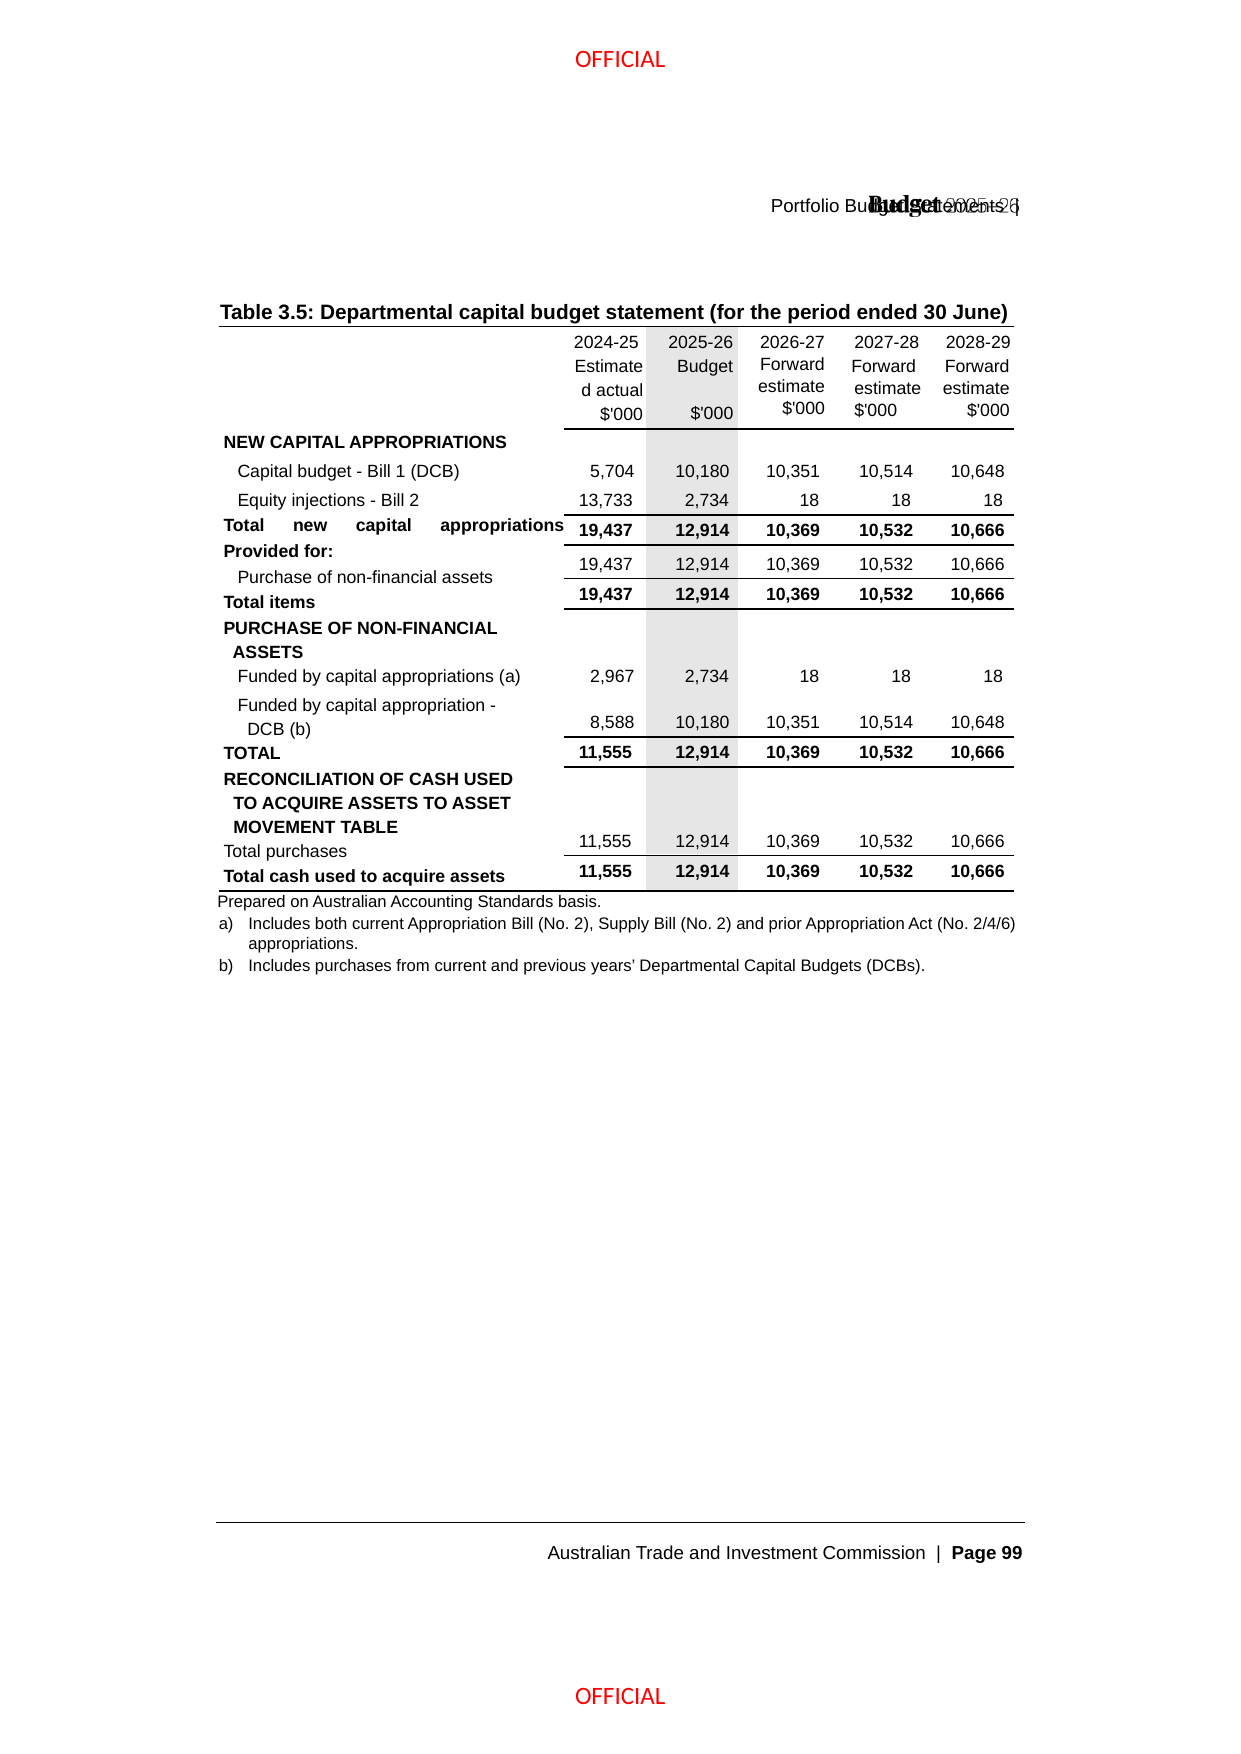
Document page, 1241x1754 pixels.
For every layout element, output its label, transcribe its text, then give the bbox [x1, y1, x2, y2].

table_cell 12,914 [646, 768, 738, 854]
table_cell 2,734 [646, 485, 738, 514]
table_cell 18 [738, 485, 851, 514]
table_cell 10,532 [851, 516, 942, 544]
table_cell 10,532 [851, 579, 942, 608]
table_cell 10,666 [943, 738, 1014, 766]
table_cell 10,532 [851, 546, 942, 578]
table_cell 10,369 [738, 768, 851, 854]
table_cell 10,369 [738, 856, 851, 890]
table_cell 11,555 [564, 768, 646, 854]
table_cell 10,666 [943, 768, 1014, 854]
table_cell 10,369 [738, 546, 851, 578]
table_cell 18 [738, 610, 851, 690]
list Includes both current Appropriation Bill (No. 2), Supply Bill (No. 2) and prior Appropriation Act (No. 2/4/6) appropriations. [218, 914, 1027, 953]
table_header 2026-27 Forward estimate $'000 [738, 327, 851, 428]
table_cell 10,532 [851, 738, 942, 766]
table_header 2027-28 Forward estimate $'000 [851, 327, 942, 428]
table_cell 5,704 [564, 430, 646, 485]
table_cell 10,666 [943, 516, 1014, 544]
table_cell 10,666 [943, 856, 1014, 890]
table_cell 18 [943, 610, 1014, 690]
table_header 2024-25 Estimated actual $'000 [564, 327, 646, 428]
table_cell 12,914 [646, 738, 738, 766]
table_cell 13,733 [564, 485, 646, 514]
table_cell 10,351 [738, 430, 851, 485]
picture [868, 195, 1020, 217]
table_cell 10,648 [943, 690, 1014, 736]
text Prepared on Australian Accounting Standards basis. [217, 892, 1027, 911]
table_cell 10,532 [851, 856, 942, 890]
table_header 2025-26 Budget $'000 [646, 327, 738, 428]
table_cell 10,369 [738, 738, 851, 766]
table_cell 19,437 [564, 546, 646, 578]
table_cell 10,648 [943, 430, 1014, 485]
table_cell 12,914 [646, 546, 738, 578]
table_cell 10,369 [738, 579, 851, 608]
table_cell 10,180 [646, 430, 738, 485]
list Includes purchases from current and previous years’ Departmental Capital Budgets (DCBs). [218, 955, 1027, 974]
table_cell 19,437 [564, 516, 646, 544]
table_cell 12,914 [646, 579, 738, 608]
table_cell 11,555 [564, 856, 646, 890]
table_cell Equity injections - Bill 2 Total new capital appropriations Provided for: Purchase of non-financial assets Total items PURCHASE OF NON-FINANCIAL ASSETS Funded by capital appropriations (a) [219, 485, 564, 690]
table_cell 18 [943, 485, 1014, 514]
table_cell 10,532 [851, 768, 942, 854]
table_cell 10,351 [738, 690, 851, 736]
table_cell 18 [851, 610, 942, 690]
table_cell 10,514 [851, 430, 942, 485]
table_cell 2,734 [646, 610, 738, 690]
table_cell Funded by capital appropriation - DCB (b) TOTAL RECONCILIATION OF CASH USED TO ACQUIRE ASSETS TO ASSET MOVEMENT TABLE Total purchases Total cash used to acquire assets [219, 690, 564, 890]
table_cell 10,666 [943, 546, 1014, 578]
table_cell 10,180 [646, 690, 738, 736]
table_cell 12,914 [646, 516, 738, 544]
table_cell 10,514 [851, 690, 942, 736]
table_cell 12,914 [646, 856, 738, 890]
table_header 2028-29 Forward estimate $'000 [943, 327, 1014, 428]
table_header NEW CAPITAL APPROPRIATIONS Capital budget - Bill 1 (DCB) [219, 327, 564, 485]
subtitle Table 3.5: Departmental capital budget statement (for the period ended 30 June) [218, 300, 1008, 324]
table_cell 11,555 [564, 738, 646, 766]
table_cell 2,967 [564, 610, 646, 690]
table_cell 10,666 [943, 579, 1014, 608]
table_cell 10,369 [738, 516, 851, 544]
table_cell 19,437 [564, 579, 646, 608]
table_cell 8,588 [564, 690, 646, 736]
table_cell 18 [851, 485, 942, 514]
